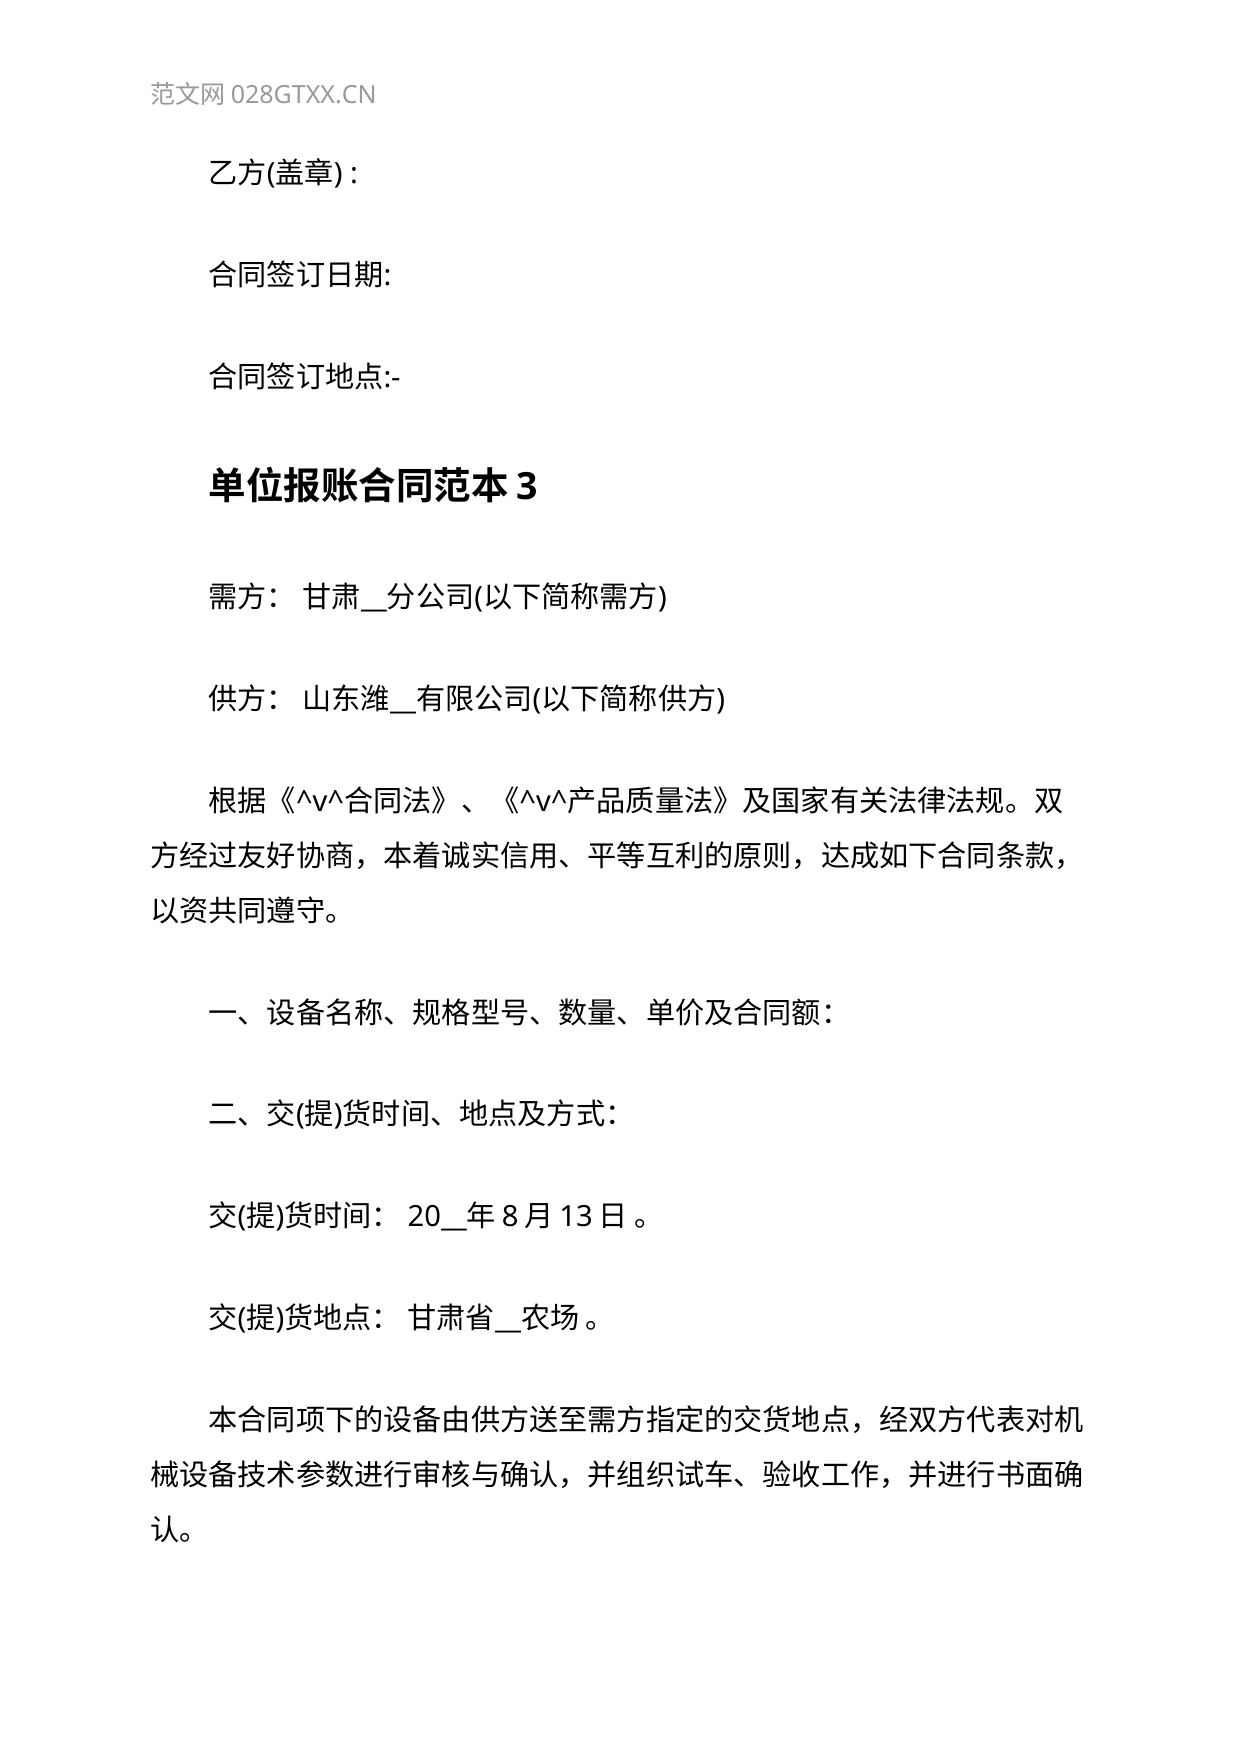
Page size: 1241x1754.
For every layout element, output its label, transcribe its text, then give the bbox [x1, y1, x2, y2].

text 二、交(提)货时间、地点及方式： [150, 1091, 1090, 1133]
text 合同签订日期: [150, 252, 1090, 294]
text 供方： 山东潍__有限公司(以下简称供方) [150, 676, 1090, 718]
text 合同签订地点:- [150, 354, 1090, 396]
text 单位报账合同范本3 [150, 456, 1090, 510]
text 交(提)货时间： 20__年8月13日 。 [150, 1193, 1090, 1235]
text 需方： 甘肃__分公司(以下简称需方) [150, 573, 1090, 616]
text 乙方(盖章) : [150, 150, 1090, 192]
text 本合同项下的设备由供方送至需方指定的交货地点，经双方代表对机械设备技术参数进行审核与确认，并组织试车、验收工作，并进行书面确认。 [150, 1397, 1090, 1549]
text 根据《^v^合同法》、《^v^产品质量法》及国家有关法律法规。双方经过友好协商，本着诚实信用、平等互利的原则，达成如下合同条款，以资共同遵守。 [150, 777, 1090, 930]
text 一、设备名称、规格型号、数量、单价及合同额： [150, 989, 1090, 1031]
text 交(提)货地点： 甘肃省__农场 。 [150, 1295, 1090, 1337]
